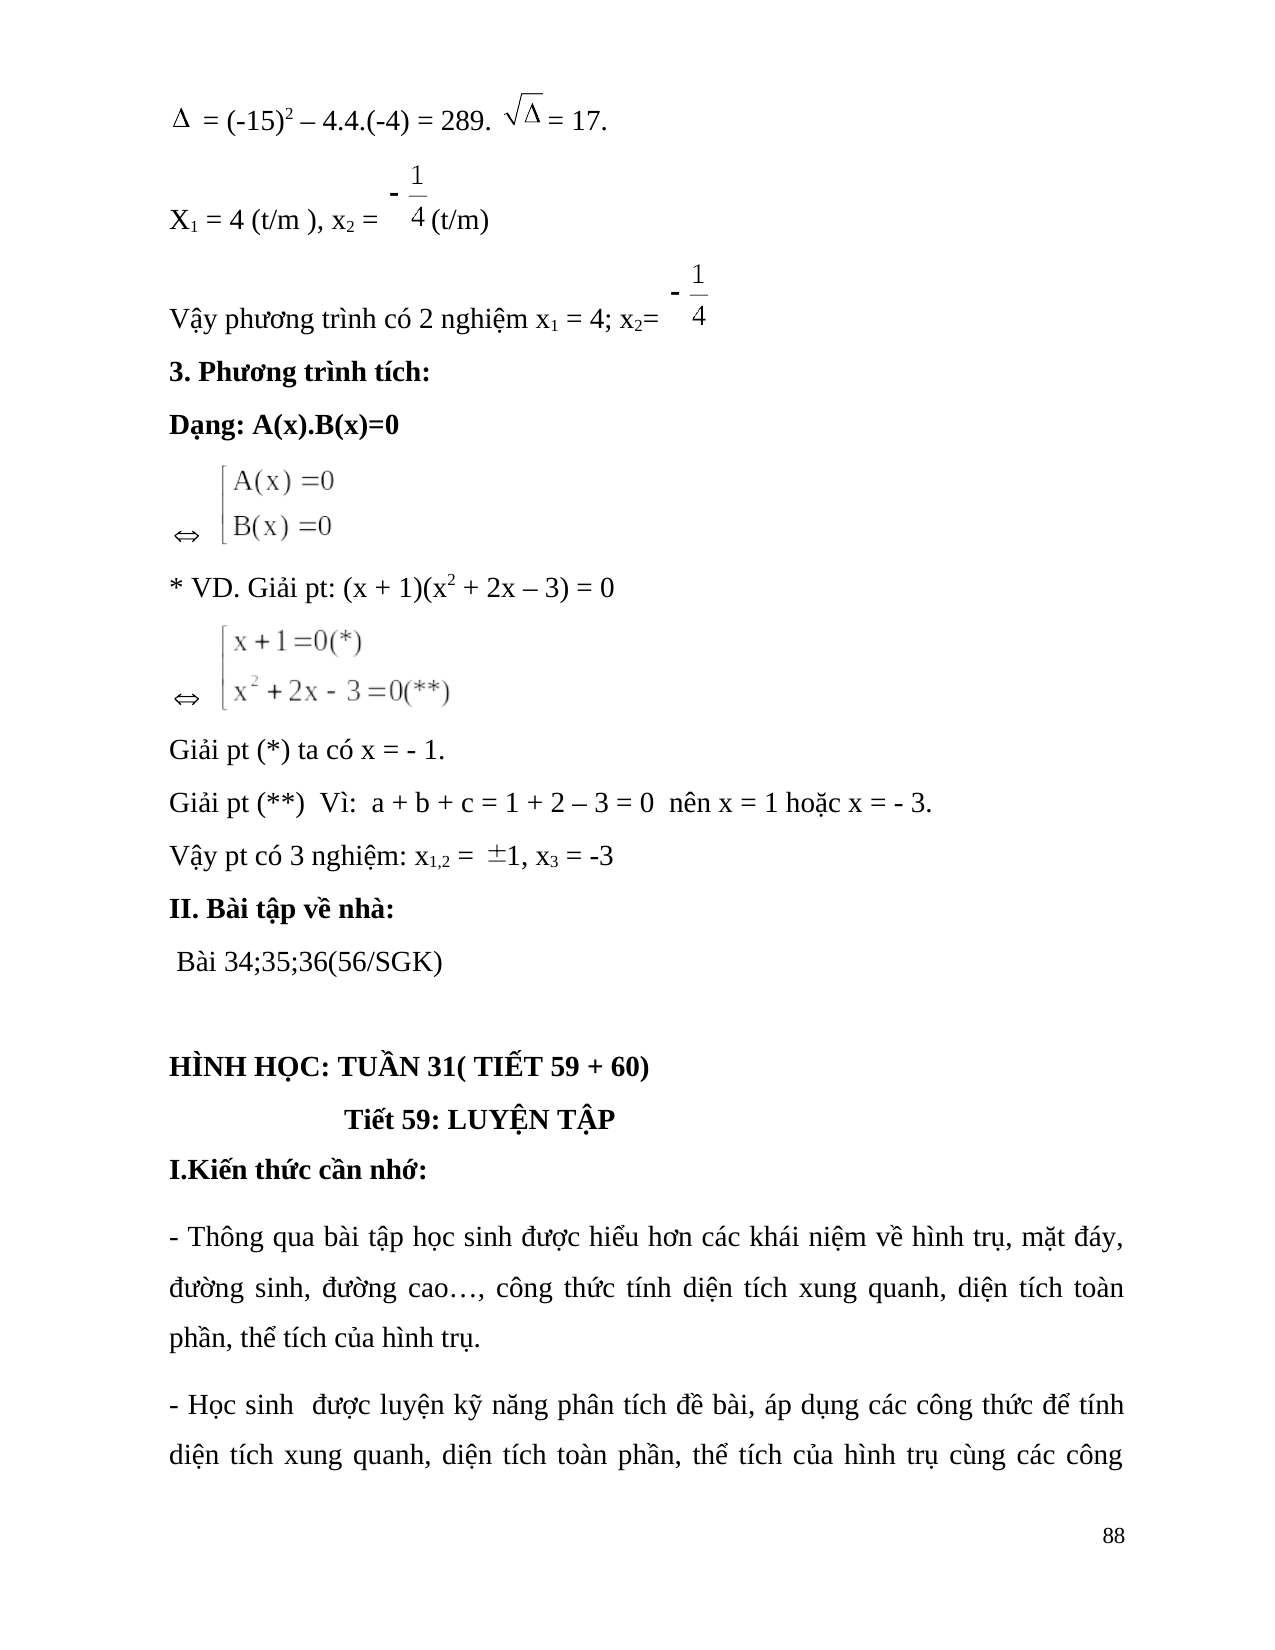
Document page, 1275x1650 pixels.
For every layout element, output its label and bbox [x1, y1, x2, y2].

table_cell [158, 89, 1136, 1500]
